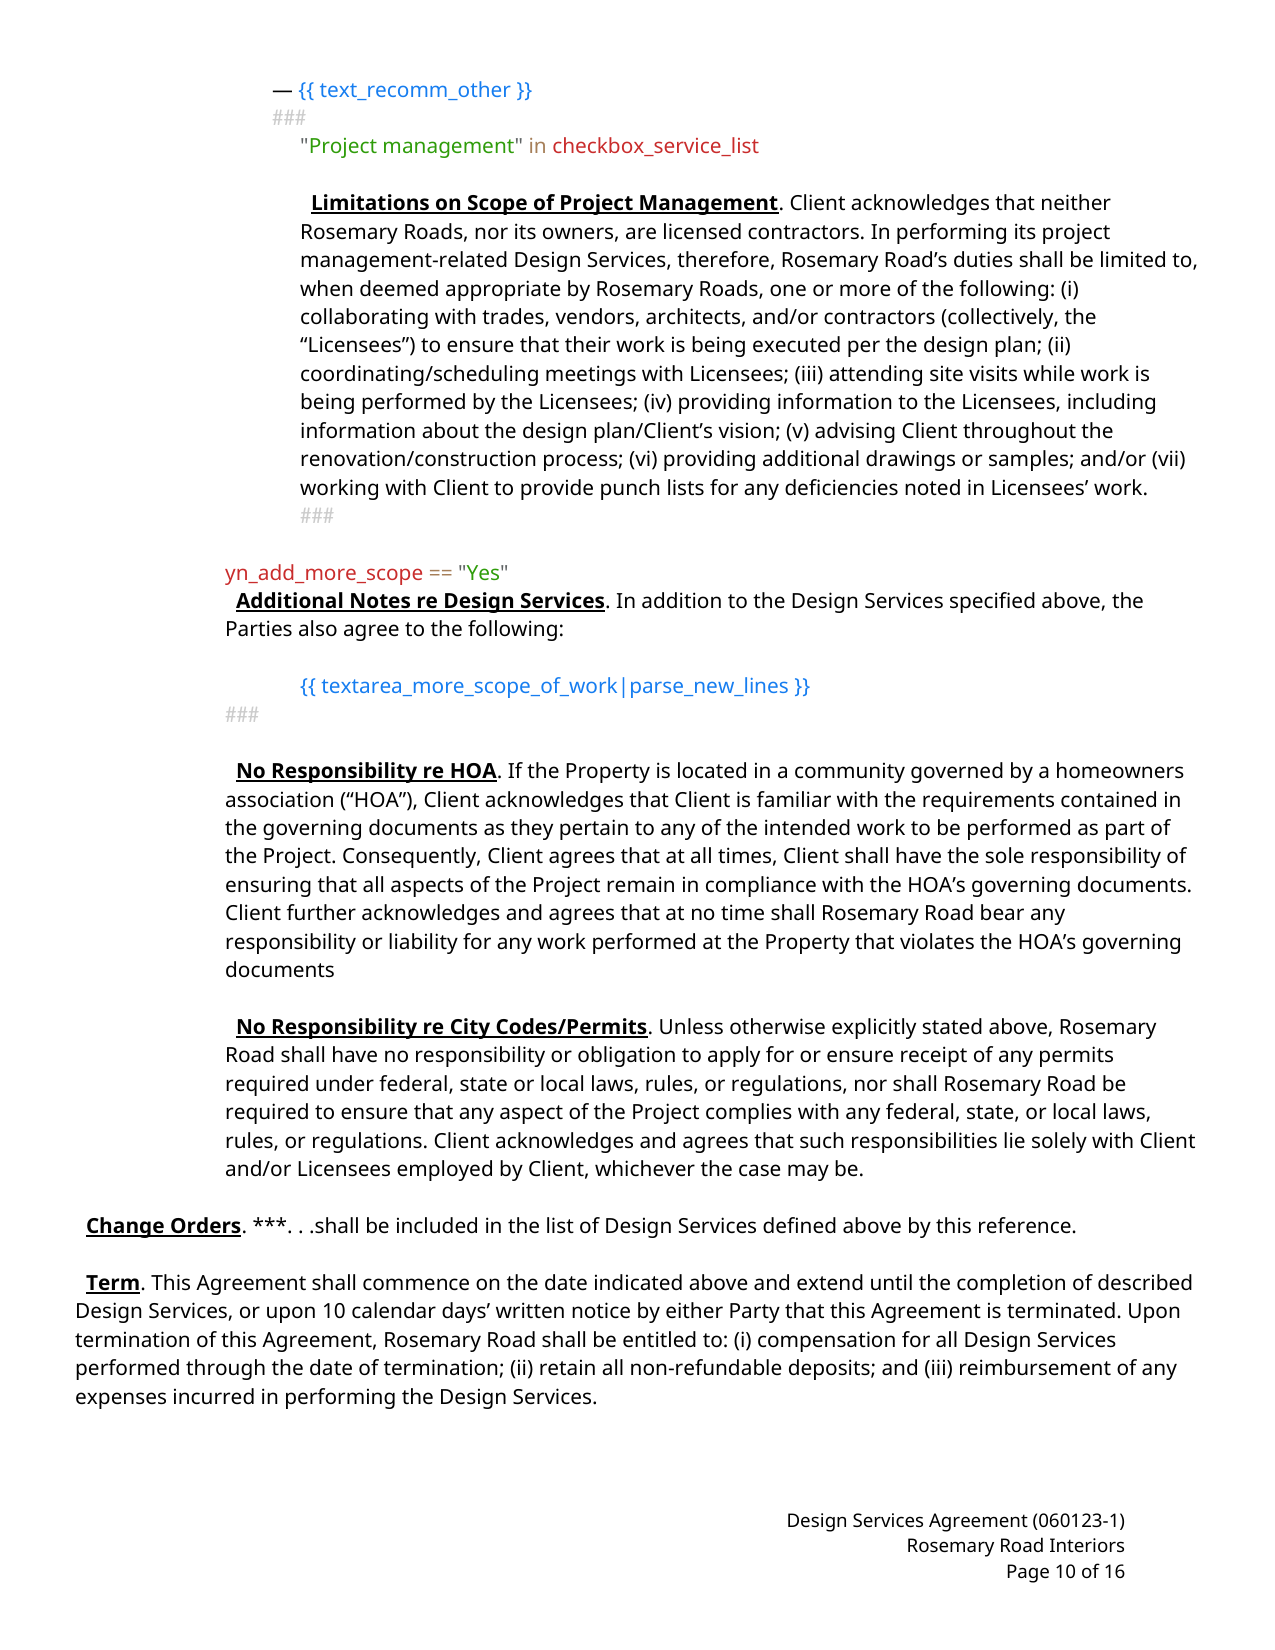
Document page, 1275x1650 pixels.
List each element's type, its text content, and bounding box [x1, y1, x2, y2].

text Additional Notes re Design Services. In addition to the Design Services specified above, the Parties also agree to the following: [225, 586, 1200, 643]
text Term. This Agreement shall commence on the date indicated above and extend until the completion of described Design Services, or upon 10 calendar days’ written notice by either Party that this Agreement is terminated. Upon termination of this Agreement, Rosemary Road shall be entitled to: (i) compensation for all Design Services performed through the date of termination; (ii) retain all non-refundable deposits; and (iii) reimbursement of any expenses incurred in performing the Design Services. [75, 1268, 1200, 1410]
text Limitations on Scope of Project Management. Client acknowledges that neither Rosemary Roads, nor its owners, are licensed contractors. In performing its project management-related Design Services, therefore, Rosemary Road’s duties shall be limited to, when deemed appropriate by Rosemary Roads, one or more of the following: (i) collaborating with trades, vendors, architects, and/or contractors (collectively, the “Licensees”) to ensure that their work is being executed per the design plan; (ii) coordinating/scheduling meetings with Licensees; (iii) attending site visits while work is being performed by the Licensees; (iv) providing information to the Licensees, including information about the design plan/Client’s vision; (v) advising Client throughout the renovation/construction process; (vi) providing additional drawings or samples; and/or (vii) working with Client to provide punch lists for any deficiencies noted in Licensees’ work. [300, 188, 1200, 501]
text No Responsibility re City Codes/Permits. Unless otherwise explicitly stated above, Rosemary Road shall have no responsibility or obligation to apply for or ensure receipt of any permits required under federal, state or local laws, rules, or regulations, nor shall Rosemary Road be required to ensure that any aspect of the Project complies with any federal, state, or local laws, rules, or regulations. Client acknowledges and agrees that such responsibilities lie solely with Client and/or Licensees employed by Client, whichever the case may be. [225, 1012, 1200, 1183]
text — [272, 75, 1200, 103]
text Change Orders. ***. . .shall be included in the list of Design Services defined above by this reference. [75, 1211, 1200, 1240]
text No Responsibility re HOA. If the Property is located in a community governed by a homeowners association (“HOA”), Client acknowledges that Client is familiar with the requirements contained in the governing documents as they pertain to any of the intended work to be performed as part of the Project. Consequently, Client agrees that at all times, Client shall have the sole responsibility of ensuring that all aspects of the Project remain in compliance with the HOA’s governing documents. Client further acknowledges and agrees that at no time shall Rosemary Road bear any responsibility or liability for any work performed at the Property that violates the HOA’s governing documents [225, 756, 1200, 984]
